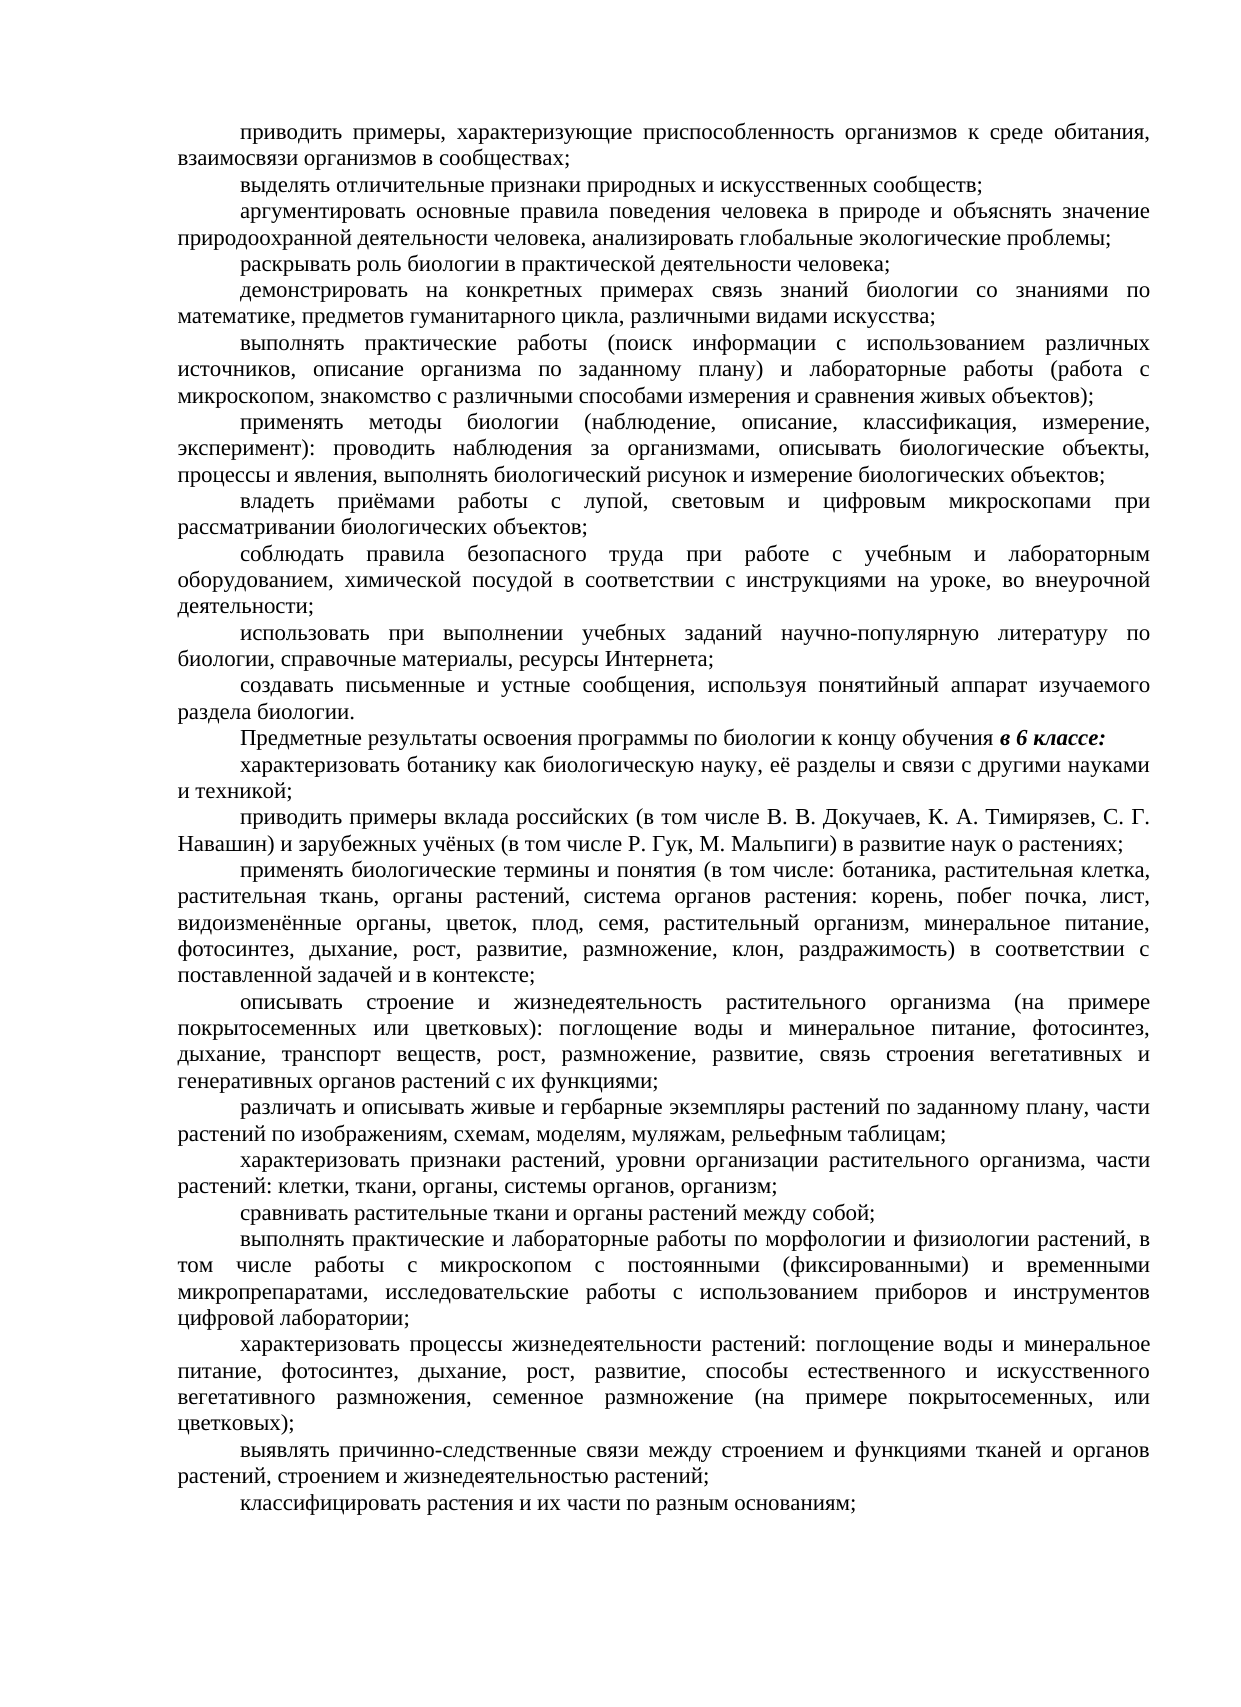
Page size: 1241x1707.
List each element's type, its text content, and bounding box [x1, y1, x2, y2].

text характеризовать ботанику как биологическую науку, её разделы и связи с другими науками и техникой; [177, 751, 1152, 803]
text демонстрировать на конкретных примерах связь знаний биологии со знаниями по математике, предметов гуманитарного цикла, различными видами искусства; [177, 276, 1152, 329]
text приводить примеры, характеризующие приспособленность организмов к среде обитания, взаимосвязи организмов в сообществах; [177, 118, 1152, 171]
text различать и описывать живые и гербарные экземпляры растений по заданному плану, части растений по изображениям, схемам, моделям, муляжам, рельефным таблицам; [177, 1093, 1152, 1146]
text приводить примеры вклада российских (в том числе В. В. Докучаев, К. А. Тимирязев, С. Г. Навашин) и зарубежных учёных (в том числе Р. Гук, М. Мальпиги) в развитие наук о растениях; [177, 803, 1152, 856]
text применять методы биологии (наблюдение, описание, классификация, измерение, эксперимент): проводить наблюдения за организмами, описывать биологические объекты, процессы и явления, выполнять биологический рисунок и измерение биологических объектов; [177, 408, 1152, 487]
text выполнять практические и лабораторные работы по морфологии и физиологии растений, в том числе работы с микроскопом с постоянными (фиксированными) и временными микропрепаратами, исследовательские работы с использованием приборов и инструментов цифровой лаборатории; [177, 1225, 1152, 1330]
text классифицировать растения и их части по разным основаниям; [177, 1488, 1152, 1515]
text выделять отличительные признаки природных и искусственных сообществ; [177, 171, 1152, 197]
text раскрывать роль биологии в практической деятельности человека; [177, 250, 1152, 276]
text использовать при выполнении учебных заданий научно-популярную литературу по биологии, справочные материалы, ресурсы Интернета; [177, 619, 1152, 672]
text сравнивать растительные ткани и органы растений между собой; [177, 1199, 1152, 1225]
text владеть приёмами работы с лупой, световым и цифровым микроскопами при рассматривании биологических объектов; [177, 487, 1152, 540]
text применять биологические термины и понятия (в том числе: ботаника, растительная клетка, растительная ткань, органы растений, система органов растения: корень, побег почка, лист, видоизменённые органы, цветок, плод, семя, растительный организм, минеральное питание, фотосинтез, дыхание, рост, развитие, размножение, клон, раздражимость) в соответствии с поставленной задачей и в контексте; [177, 856, 1152, 988]
text создавать письменные и устные сообщения, используя понятийный аппарат изучаемого раздела биологии. [177, 672, 1152, 724]
text выполнять практические работы (поиск информации с использованием различных источников, описание организма по заданному плану) и лабораторные работы (работа с микроскопом, знакомство с различными способами измерения и сравнения живых объектов); [177, 329, 1152, 408]
text описывать строение и жизнедеятельность растительного организма (на примере покрытосеменных или цветковых): поглощение воды и минеральное питание, фотосинтез, дыхание, транспорт веществ, рост, размножение, развитие, связь строения вегетативных и генеративных органов растений с их функциями; [177, 988, 1152, 1093]
text аргументировать основные правила поведения человека в природе и объяснять значение природоохранной деятельности человека, анализировать глобальные экологические проблемы; [177, 197, 1152, 250]
text выявлять причинно-следственные связи между строением и функциями тканей и органов растений, строением и жизнедеятельностью растений; [177, 1436, 1152, 1488]
text характеризовать признаки растений, уровни организации растительного организма, части растений: клетки, ткани, органы, системы органов, организм; [177, 1146, 1152, 1199]
text характеризовать процессы жизнедеятельности растений: поглощение воды и минеральное питание, фотосинтез, дыхание, рост, развитие, способы естественного и искусственного вегетативного размножения, семенное размножение (на примере покрытосеменных, или цветковых); [177, 1330, 1152, 1436]
text Предметные результаты освоения программы по биологии к концу обучения в 6 классе: [177, 724, 1152, 751]
text соблюдать правила безопасного труда при работе с учебным и лабораторным оборудованием, химической посудой в соответствии с инструкциями на уроке, во внеурочной деятельности; [177, 540, 1152, 619]
